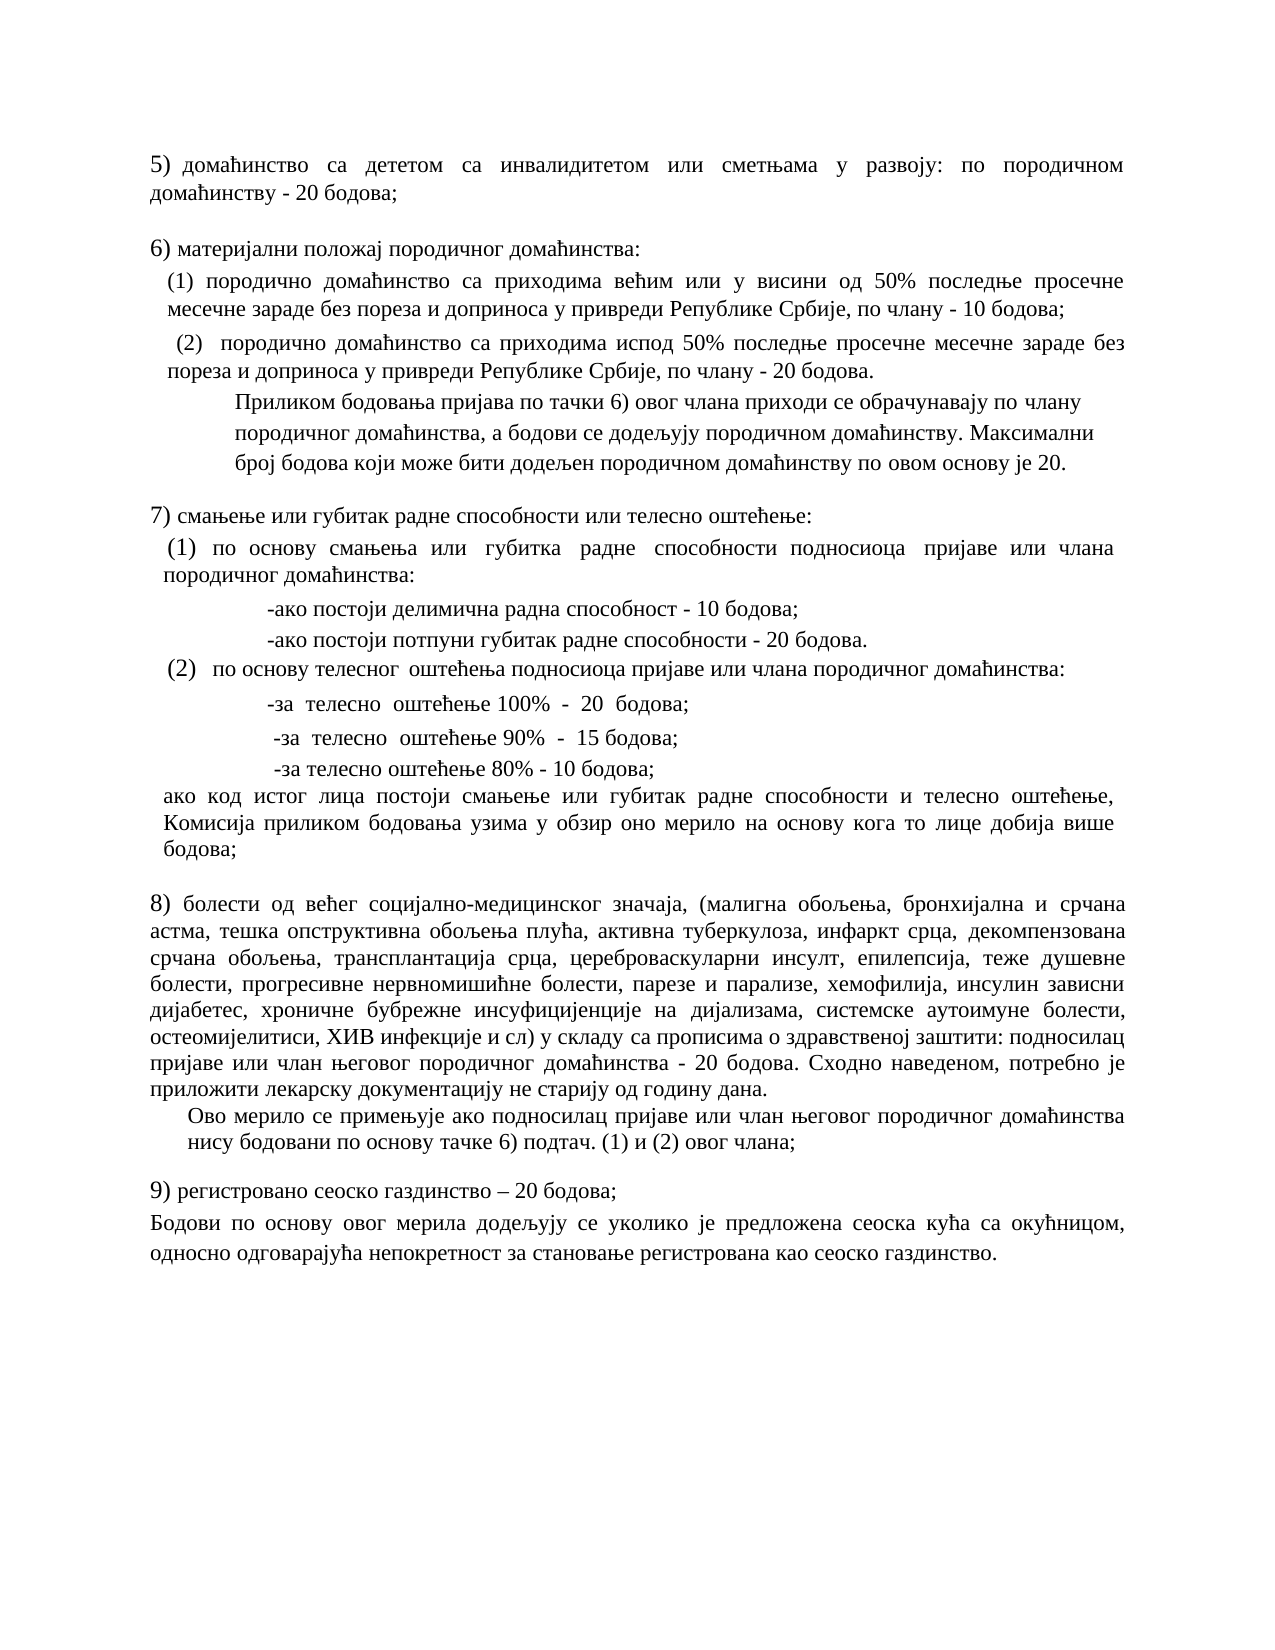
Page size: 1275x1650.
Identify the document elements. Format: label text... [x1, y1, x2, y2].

list смањење или губитак радне способности или телесно оштећење: [150, 500, 1137, 529]
text -ако постоји потпуни губитак радне способности - 20 бодова. [267, 626, 1137, 652]
list по основу смањења или губитка радне способности подносиоца пријаве или члана породичног домаћинства: [163, 532, 1114, 587]
text -за телесно оштећење 90% - 15 бодова; [273, 724, 1137, 750]
text Ово мерило се примењује ако подносилац пријаве или члан његовог породичног домаћинства нису бодовани по основу тачке 6) подтач. (1) и (2) овог члана; [187, 1102, 1125, 1154]
list по основу телесног оштећења подносиоца пријаве или члана породичног домаћинства: [167, 653, 1137, 682]
list болести од већег социјално-медицинског значаја, (малигна обољења, бронхијална и срчана астма, тешка опструктивна обољења плућа, активна туберкулоза, инфаркт срца, декомпензована срчана обољења, трансплантација срца, цереброваскуларни инсулт, епилепсија, теже душевне болести, прогресивне нервномишићне болести, парезе и парализе, хемофилија, инсулин зависни дијабетес, хроничне бубрежне инсуфицијенције на дијализама, системске аутоимуне болести, остеомијелитиси, ХИВ инфекције и сл) у складу са прописима о здравственој заштити: подносилац пријаве или члан његовог породичног домаћинства - 20 бодова. Сходно наведеном, потребно је приложити лекарску документацију не старију од годину дана. [150, 888, 1126, 1102]
text -за телесно оштећење 100% - 20 бодова; [267, 690, 1137, 716]
text Приликом бодовања пријава по тачки 6) овог члана приходи се обрачунавају по члану породичног домаћинства, а бодови се додељују породичном домаћинству. Максимални број бодова који може бити додељен породичном домаћинству по овом основу је 20. [234, 388, 1098, 475]
text -за телесно оштећење 80% - 10 бодова; [274, 755, 1137, 782]
text ако код истог лица постоји смањење или губитак радне способности и телесно оштећење, Комисија приликом бодовања узима у обзир оно мерило на основу кога то лице добија више бодова; [163, 782, 1114, 861]
text Бодови по основу овог мерила додељују се уколико је предложена сеоска кућа са окућницом, односно одговарајућа непокретност за становање регистрована као сеоско газдинство. [150, 1209, 1125, 1266]
list регистровано сеоско газдинство – 20 бодова; [150, 1175, 1137, 1204]
text -ако постоји делимична радна способност - 10 бодова; [267, 595, 1137, 622]
list материјални положај породичног домаћинства: [150, 233, 1137, 262]
text (2) породично домаћинство са приходима испод 50% последње просечне месечне зараде без пореза и доприноса у привреди Републике Србије, по члану - 20 бодова. [167, 328, 1125, 383]
text (1) породично домаћинство са приходима већим или у висини од 50% последње просечне месечне зараде без пореза и доприноса у привреди Републике Србије, по члану - 10 бодова; [167, 267, 1125, 321]
list домаћинство са дететом са инвалидитетом или сметњама у развоју: по породичном домаћинству - 20 бодова; [150, 149, 1125, 205]
